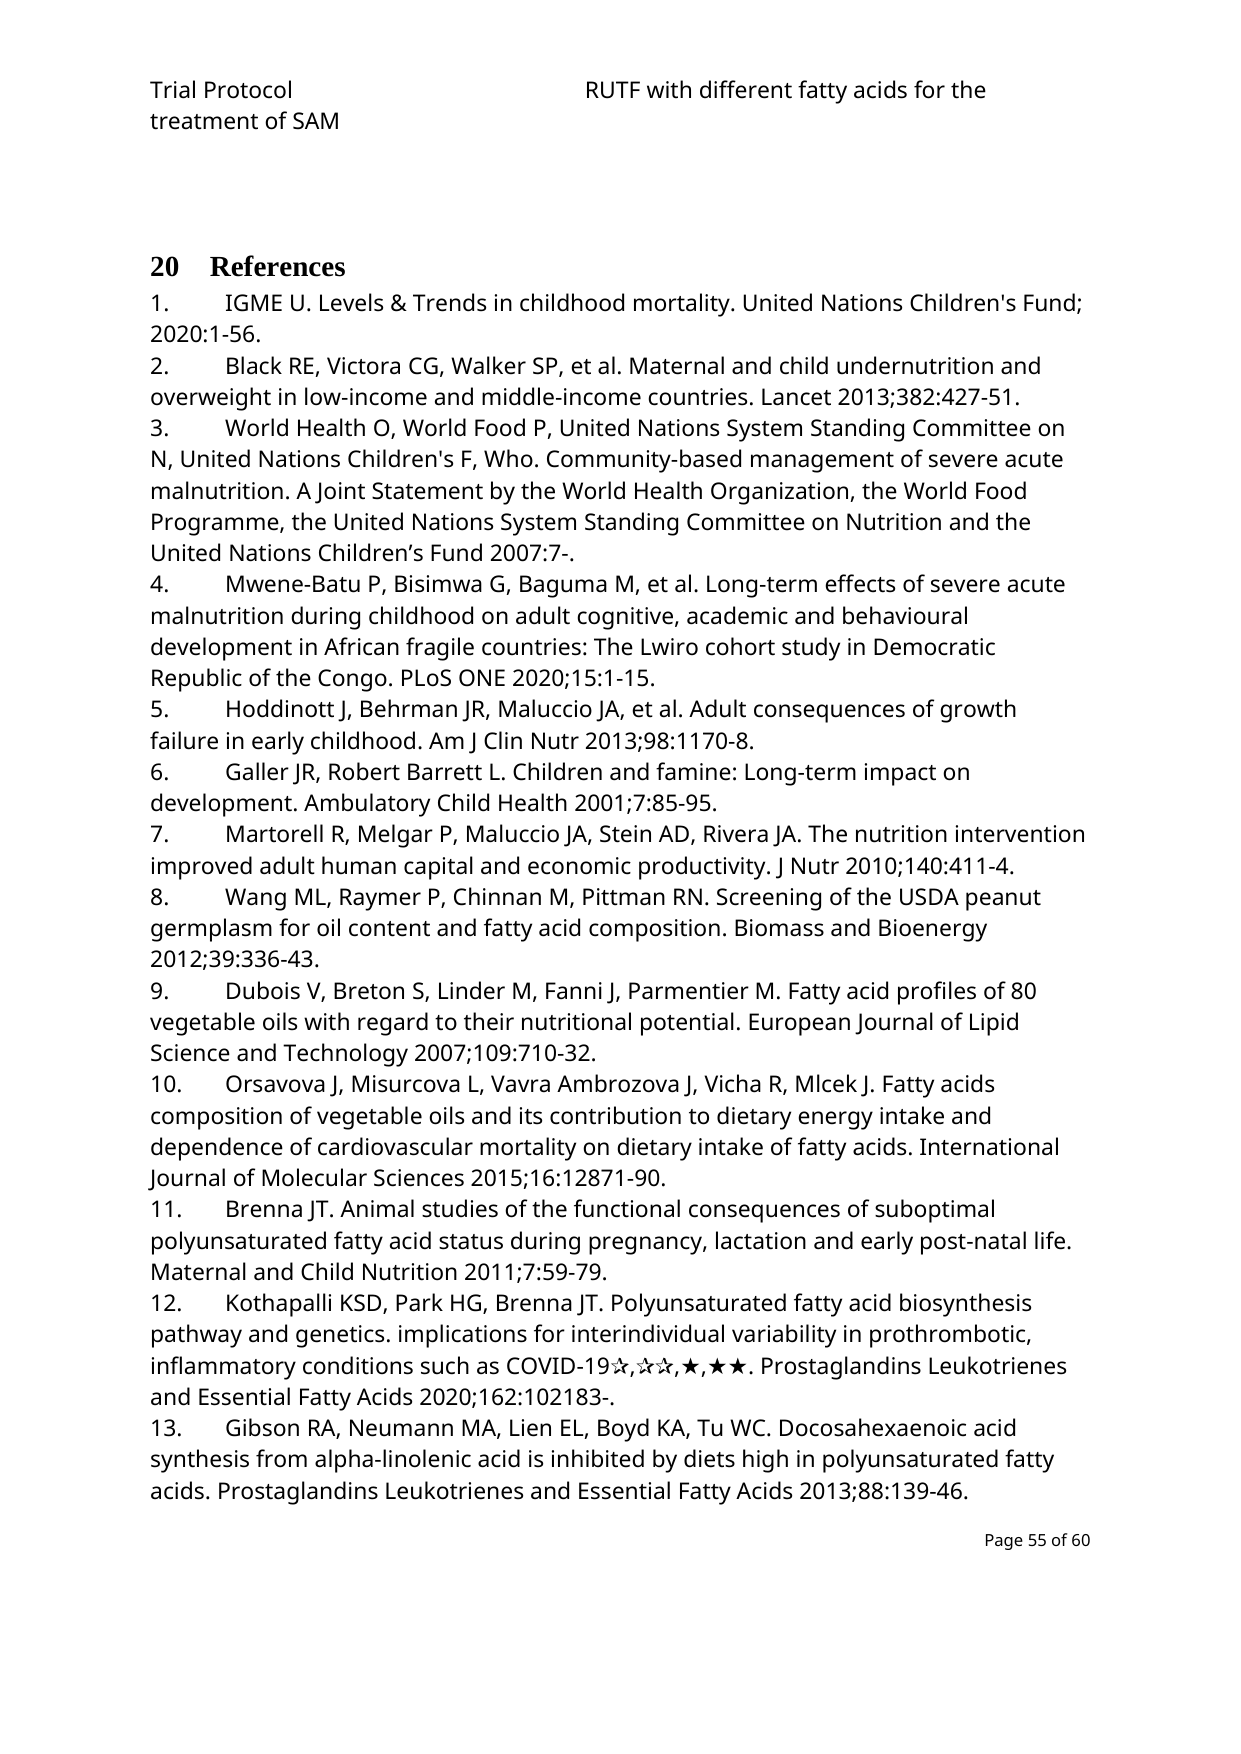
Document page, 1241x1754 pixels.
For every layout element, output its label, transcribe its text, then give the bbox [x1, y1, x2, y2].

text 11. Brenna JT. Animal studies of the functional consequences of suboptimal polyunsaturated fatty acid status during pregnancy, lactation and early post-natal life. Maternal and Child Nutrition 2011;7:59-79. [150, 1193, 1090, 1287]
text 4. Mwene-Batu P, Bisimwa G, Baguma M, et al. Long-term effects of severe acute malnutrition during childhood on adult cognitive, academic and behavioural development in African fragile countries: The Lwiro cohort study in Democratic Republic of the Congo. PLoS ONE 2020;15:1-15. [150, 568, 1090, 693]
text 1. IGME U. Levels & Trends in childhood mortality. United Nations Children's Fund; 2020:1-56. [150, 287, 1090, 350]
text 9. Dubois V, Breton S, Linder M, Fanni J, Parmentier M. Fatty acid profiles of 80 vegetable oils with regard to their nutritional potential. European Journal of Lipid Science and Technology 2007;109:710-32. [150, 975, 1090, 1068]
text 10. Orsavova J, Misurcova L, Vavra Ambrozova J, Vicha R, Mlcek J. Fatty acids composition of vegetable oils and its contribution to dietary energy intake and dependence of cardiovascular mortality on dietary intake of fatty acids. International Journal of Molecular Sciences 2015;16:12871-90. [150, 1068, 1090, 1193]
subtitle References [150, 249, 1090, 282]
text 7. Martorell R, Melgar P, Maluccio JA, Stein AD, Rivera JA. The nutrition intervention improved adult human capital and economic productivity. J Nutr 2010;140:411-4. [150, 818, 1090, 881]
text 6. Galler JR, Robert Barrett L. Children and famine: Long-term impact on development. Ambulatory Child Health 2001;7:85-95. [150, 756, 1090, 818]
text 12. Kothapalli KSD, Park HG, Brenna JT. Polyunsaturated fatty acid biosynthesis pathway and genetics. implications for interindividual variability in prothrombotic, inflammatory conditions such as COVID-19✰,✰✰,★,★★. Prostaglandins Leukotrienes and Essential Fatty Acids 2020;162:102183-. [150, 1287, 1090, 1412]
text 13. Gibson RA, Neumann MA, Lien EL, Boyd KA, Tu WC. Docosahexaenoic acid synthesis from alpha-linolenic acid is inhibited by diets high in polyunsaturated fatty acids. Prostaglandins Leukotrienes and Essential Fatty Acids 2013;88:139-46. [150, 1412, 1090, 1506]
text 8. Wang ML, Raymer P, Chinnan M, Pittman RN. Screening of the USDA peanut germplasm for oil content and fatty acid composition. Biomass and Bioenergy 2012;39:336-43. [150, 881, 1090, 975]
text 2. Black RE, Victora CG, Walker SP, et al. Maternal and child undernutrition and overweight in low-income and middle-income countries. Lancet 2013;382:427-51. [150, 350, 1090, 412]
text 3. World Health O, World Food P, United Nations System Standing Committee on N, United Nations Children's F, Who. Community-based management of severe acute malnutrition. A Joint Statement by the World Health Organization, the World Food Programme, the United Nations System Standing Committee on Nutrition and the United Nations Children’s Fund 2007:7-. [150, 412, 1090, 568]
text 5. Hoddinott J, Behrman JR, Maluccio JA, et al. Adult consequences of growth failure in early childhood. Am J Clin Nutr 2013;98:1170-8. [150, 693, 1090, 756]
